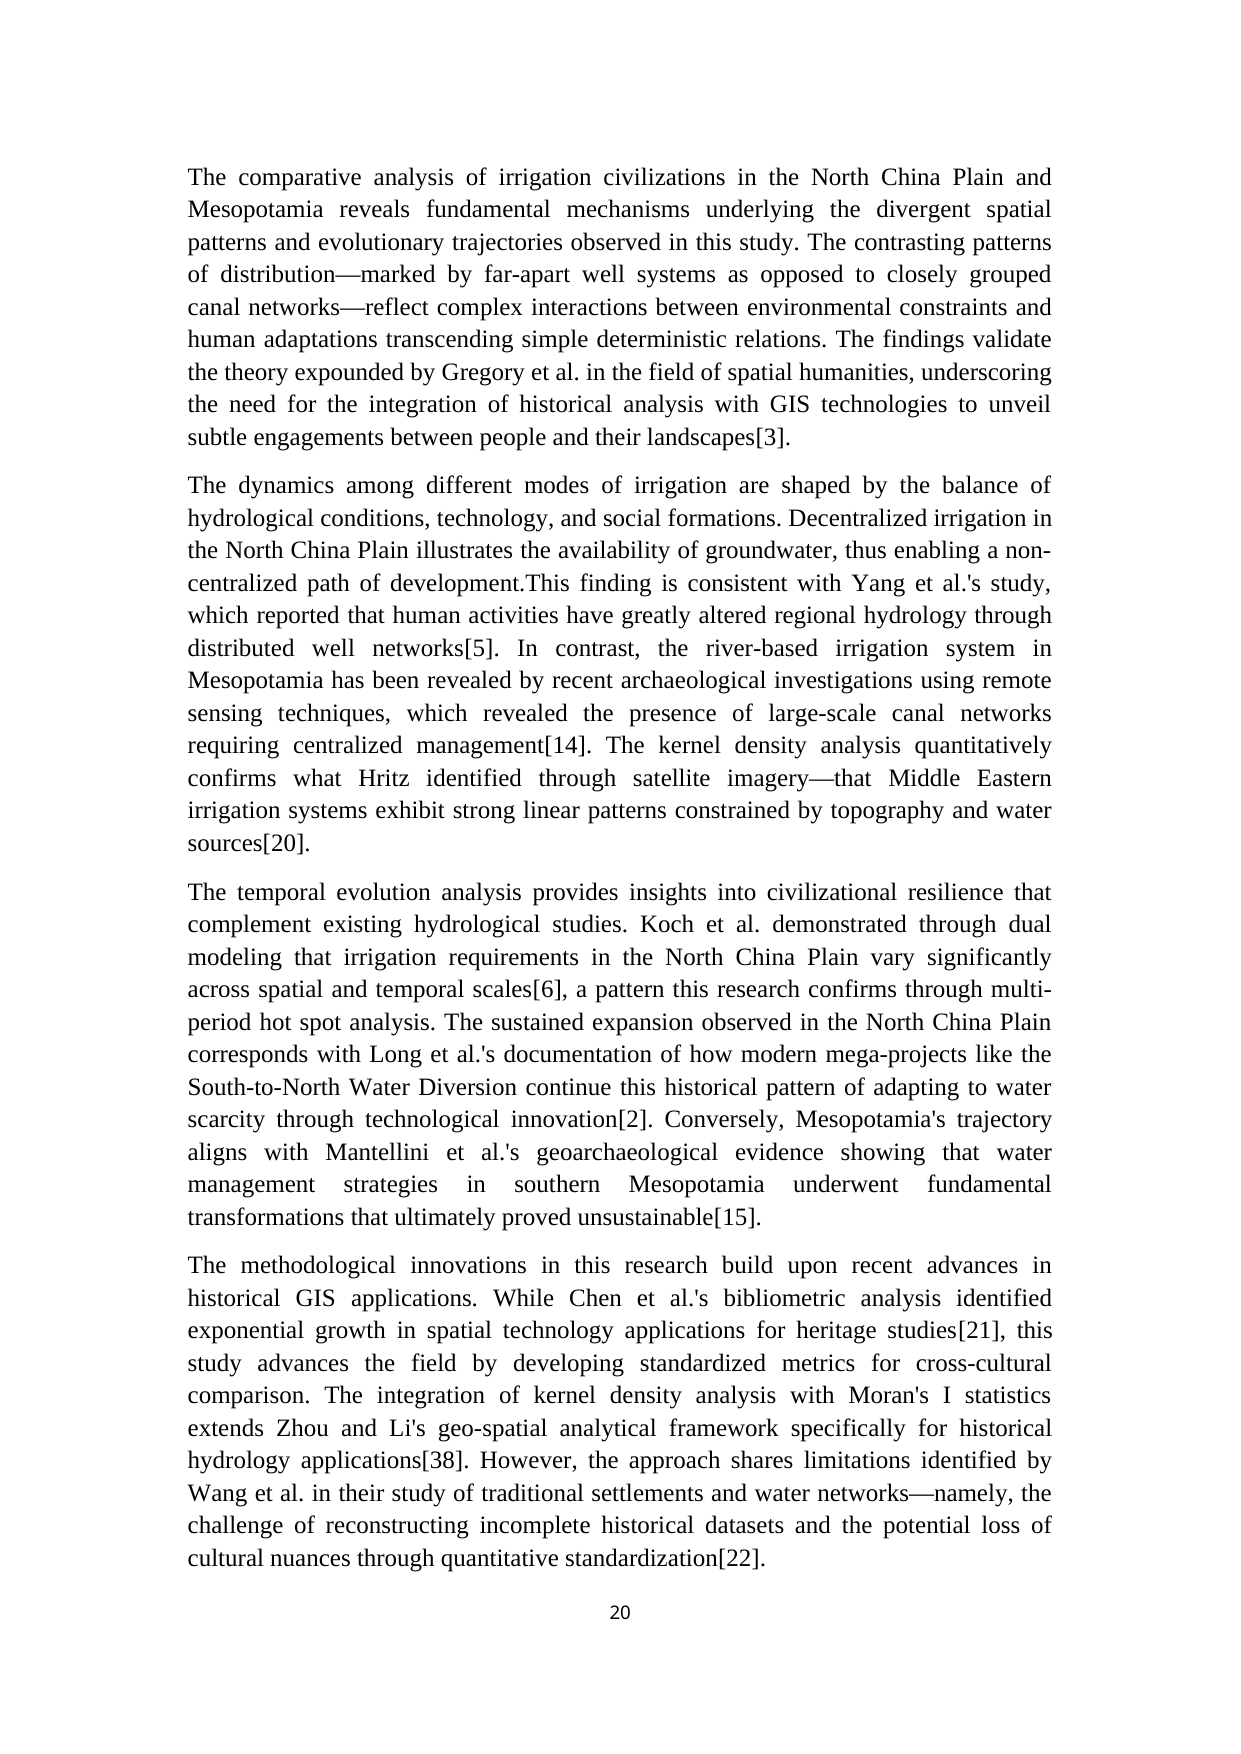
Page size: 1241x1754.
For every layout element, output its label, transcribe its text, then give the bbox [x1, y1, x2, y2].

text The comparative analysis of irrigation civilizations in the North China Plain and Mesopotamia reveals fundamental mechanisms underlying the divergent spatial patterns and evolutionary trajectories observed in this study. The contrasting patterns of distribution—marked by far-apart well systems as opposed to closely grouped canal networks—reflect complex interactions between environmental constraints and human adaptations transcending simple deterministic relations. The findings validate the theory expounded by Gregory et al. in the field of spatial humanities, underscoring the need for the integration of historical analysis with GIS technologies to unveil subtle engagements between people and their landscapes[3]. [187, 160, 1053, 452]
text The temporal evolution analysis provides insights into civilizational resilience that complement existing hydrological studies. Koch et al. demonstrated through dual modeling that irrigation requirements in the North China Plain vary significantly across spatial and temporal scales[6], a pattern this research confirms through multi-period hot spot analysis. The sustained expansion observed in the North China Plain corresponds with Long et al.'s documentation of how modern mega-projects like the South-to-North Water Diversion continue this historical pattern of adapting to water scarcity through technological innovation[2]. Conversely, Mesopotamia's trajectory aligns with Mantellini et al.'s geoarchaeological evidence showing that water management strategies in southern Mesopotamia underwent fundamental transformations that ultimately proved unsustainable[15]. [187, 875, 1053, 1232]
text The methodological innovations in this research build upon recent advances in historical GIS applications. While Chen et al.'s bibliometric analysis identified exponential growth in spatial technology applications for heritage studies[21], this study advances the field by developing standardized metrics for cross-cultural comparison. The integration of kernel density analysis with Moran's I statistics extends Zhou and Li's geo-spatial analytical framework specifically for historical hydrology applications[38]. However, the approach shares limitations identified by Wang et al. in their study of traditional settlements and water networks—namely, the challenge of reconstructing incomplete historical datasets and the potential loss of cultural nuances through quantitative standardization[22]. [187, 1248, 1053, 1573]
text The dynamics among different modes of irrigation are shaped by the balance of hydrological conditions, technology, and social formations. Decentralized irrigation in the North China Plain illustrates the availability of groundwater, thus enabling a non-centralized path of development.This finding is consistent with Yang et al.'s study, which reported that human activities have greatly altered regional hydrology through distributed well networks[5]. In contrast, the river-based irrigation system in Mesopotamia has been revealed by recent archaeological investigations using remote sensing techniques, which revealed the presence of large-scale canal networks requiring centralized management[14]. The kernel density analysis quantitatively confirms what Hritz identified through satellite imagery—that Middle Eastern irrigation systems exhibit strong linear patterns constrained by topography and water sources[20]. [187, 468, 1053, 858]
